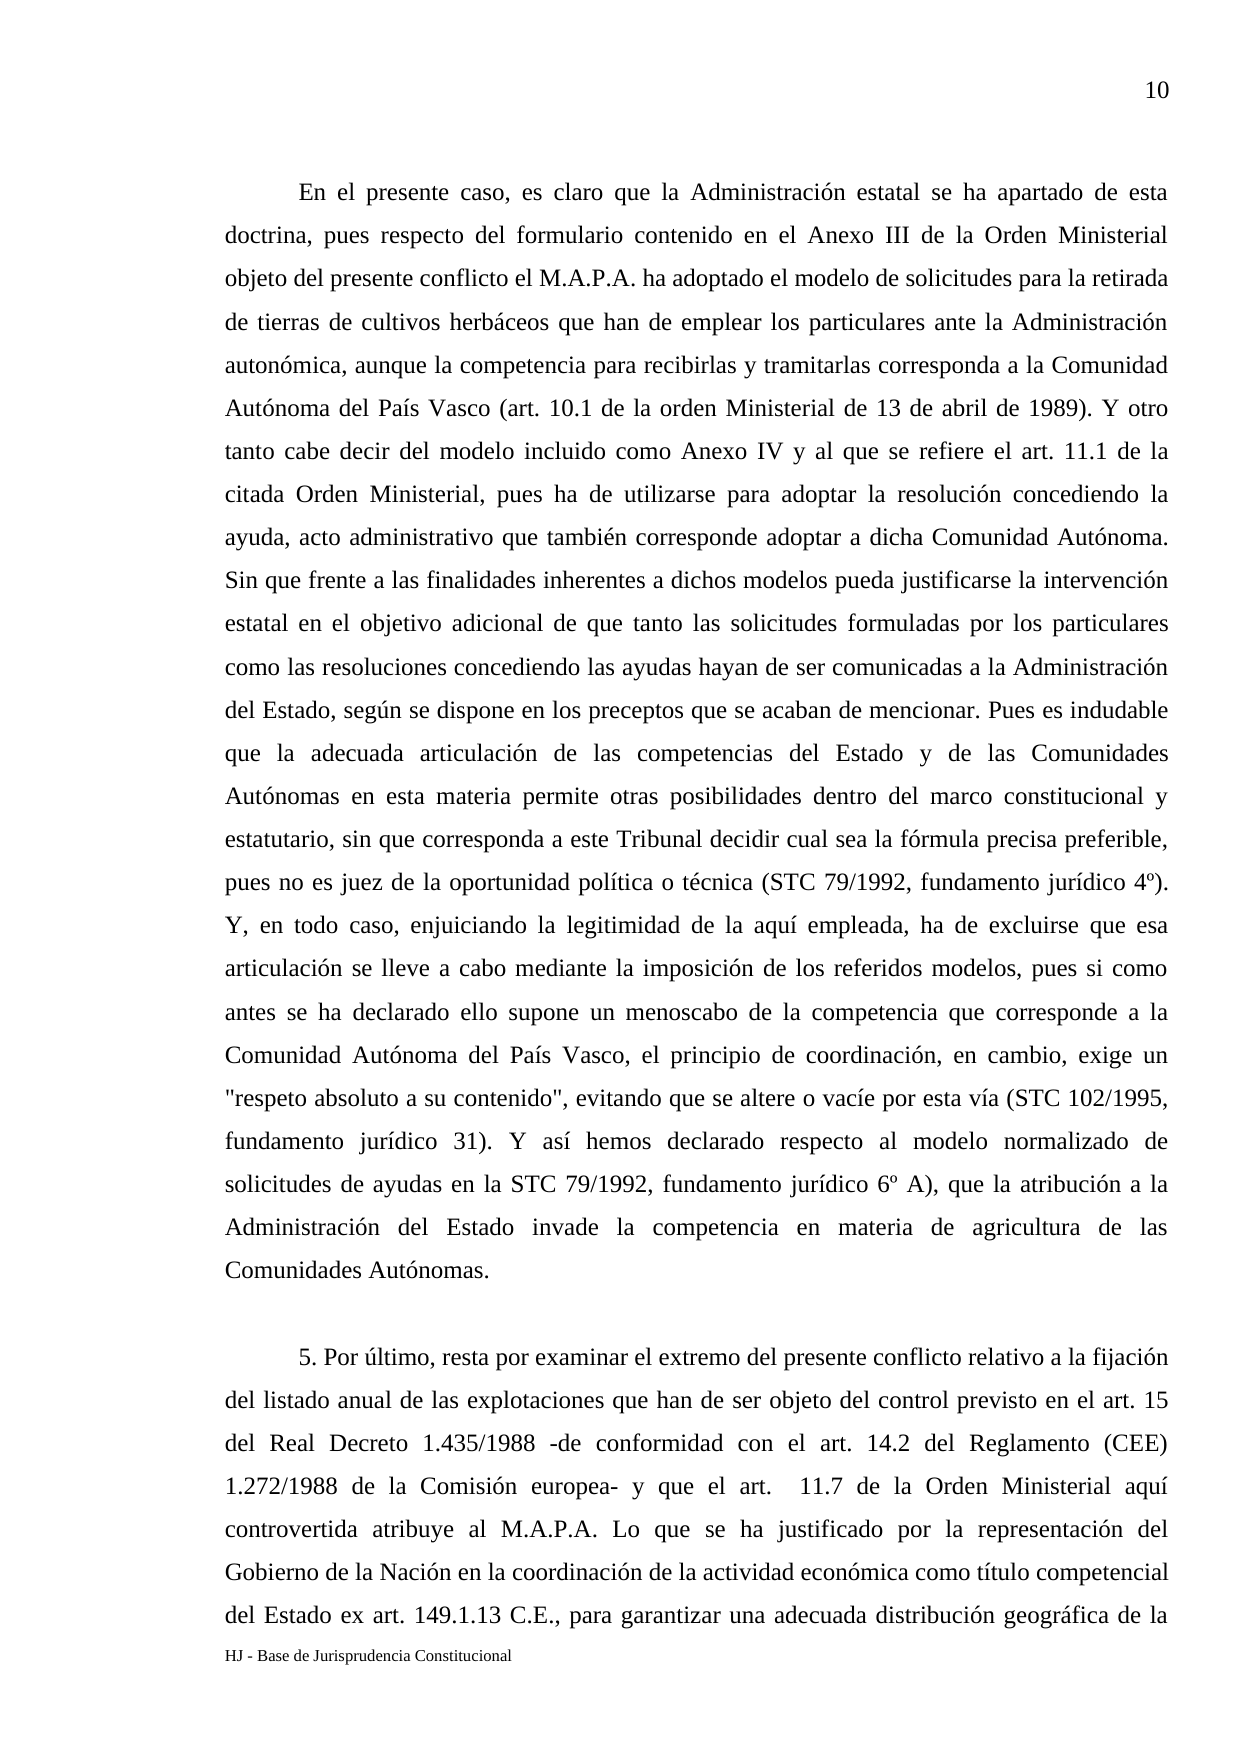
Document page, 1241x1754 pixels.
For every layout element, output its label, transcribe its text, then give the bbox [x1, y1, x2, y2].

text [224, 1342, 1169, 1629]
text En el presente caso, es claro que la Administración estatal se ha apartado de esta doctrina, pues respecto del formulario contenido en el Anexo III de la Orden Ministerial objeto del presente conflicto el M.A.P.A. ha adoptado el modelo de solicitudes para la retirada de tierras de cultivos herbáceos que han de emplear los particulares ante la Administración autonómica, aunque la competencia para recibirlas y tramitarlas corresponda a la Comunidad Autónoma del País Vasco (art. 10.1 de la orden Ministerial de 13 de abril de 1989). Y otro tanto cabe decir del modelo incluido como Anexo IV y al que se refiere el art. 11.1 de la citada Orden Ministerial, pues ha de utilizarse para adoptar la resolución concediendo la ayuda, acto administrativo que también corresponde adoptar a dicha Comunidad Autónoma. Sin que frente a las finalidades inherentes a dichos modelos pueda justificarse la intervención estatal en el objetivo adicional de que tanto las solicitudes formuladas por los particulares como las resoluciones concediendo las ayudas hayan de ser comunicadas a la Administración del Estado, según se dispone en los preceptos que se acaban de mencionar. Pues es indudable que la adecuada articulación de las competencias del Estado y de las Comunidades Autónomas en esta materia permite otras posibilidades dentro del marco constitucional y estatutario, sin que corresponda a este Tribunal decidir cual sea la fórmula precisa preferible, pues no es juez de la oportunidad política o técnica (STC 79/1992, fundamento jurídico 4º). Y, en todo caso, enjuiciando la legitimidad de la aquí empleada, ha de excluirse que esa articulación se lleve a cabo mediante la imposición de los referidos modelos, pues si como antes se ha declarado ello supone un menoscabo de la competencia que corresponde a la Comunidad Autónoma del País Vasco, el principio de coordinación, en cambio, exige un "respeto absoluto a su contenido", evitando que se altere o vacíe por esta vía (STC 102/1995, fundamento jurídico 31). Y así hemos declarado respecto al modelo normalizado de solicitudes de ayudas en la STC 79/1992, fundamento jurídico 6º A), que la atribución a la Administración del Estado invade la competencia en materia de agricultura de las Comunidades Autónomas. [224, 177, 1169, 1284]
